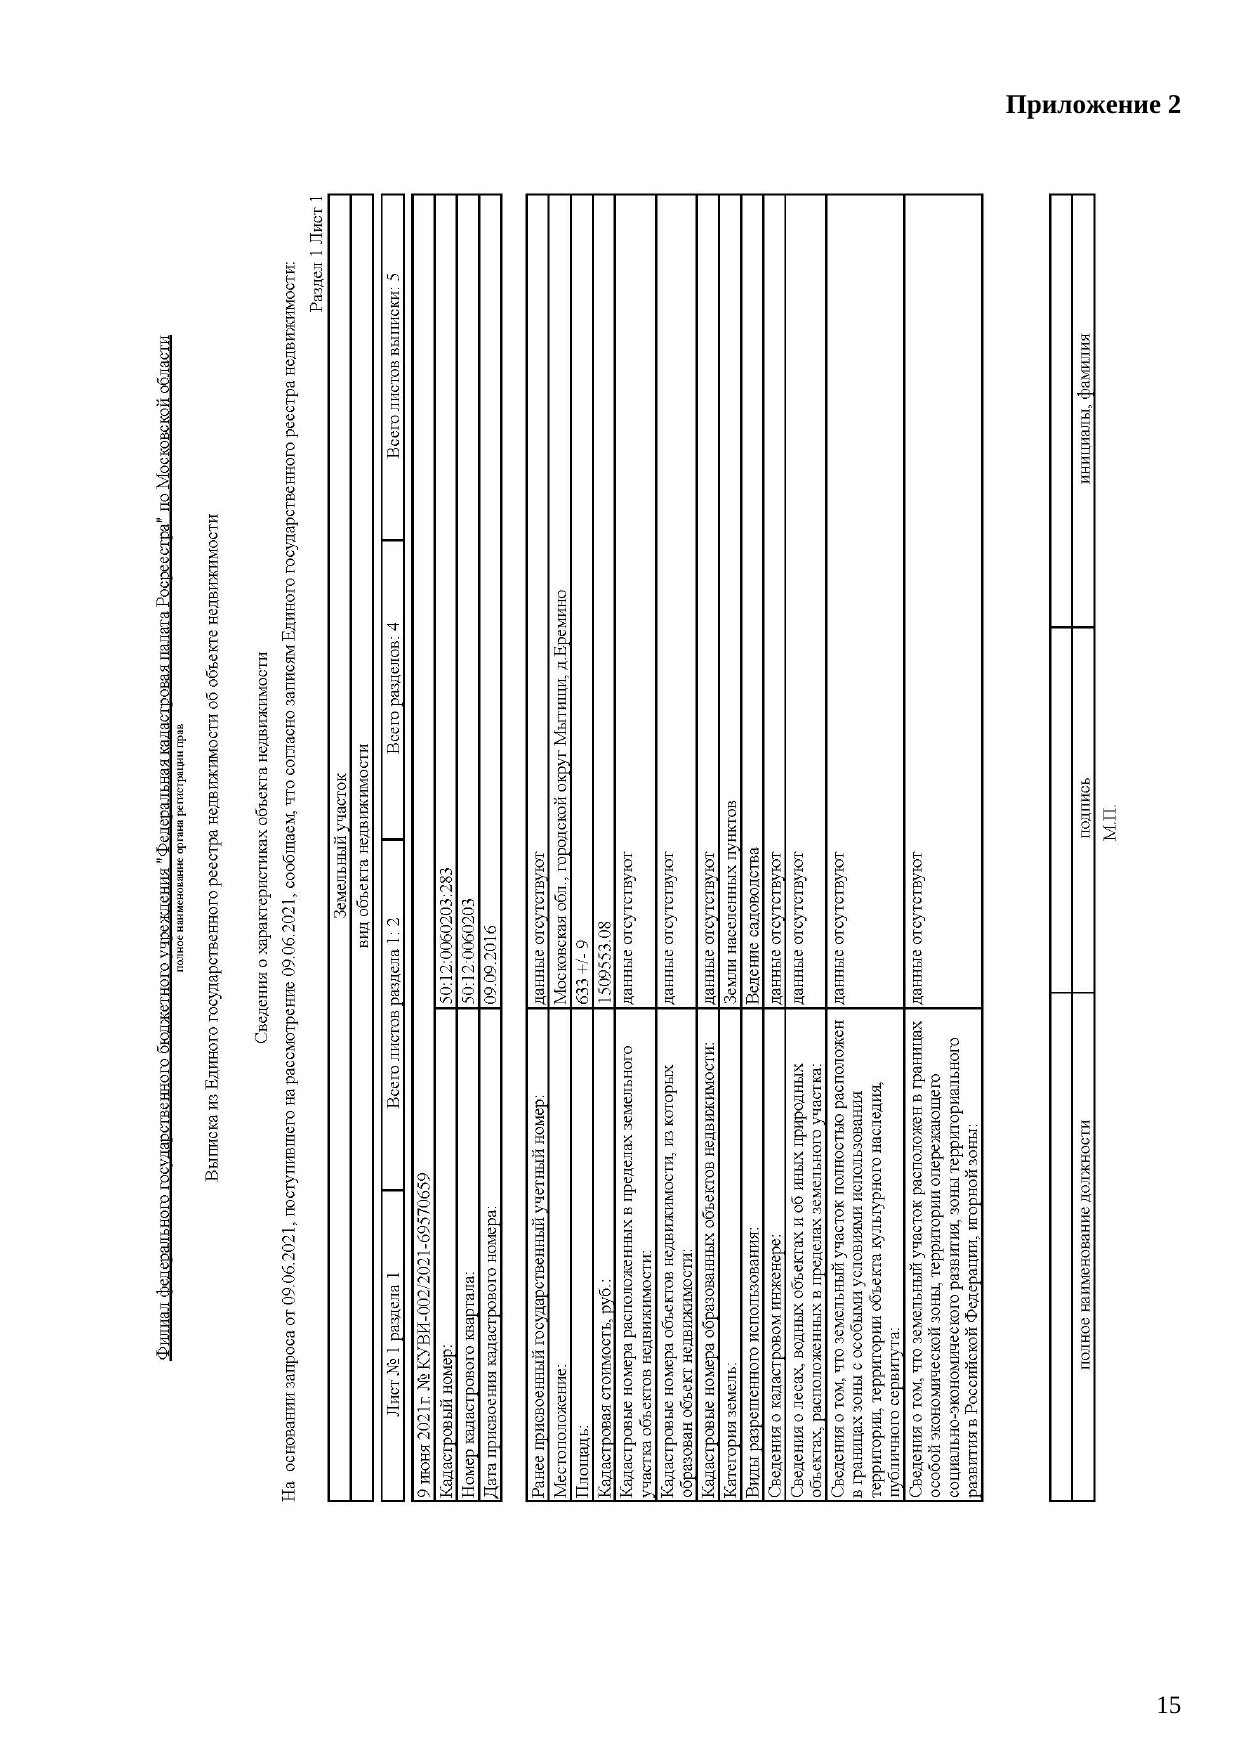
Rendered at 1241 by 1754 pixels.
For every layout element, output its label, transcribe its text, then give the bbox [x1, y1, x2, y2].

picture [103, 151, 1182, 1545]
subtitle Приложение 2 [43, 89, 1181, 120]
